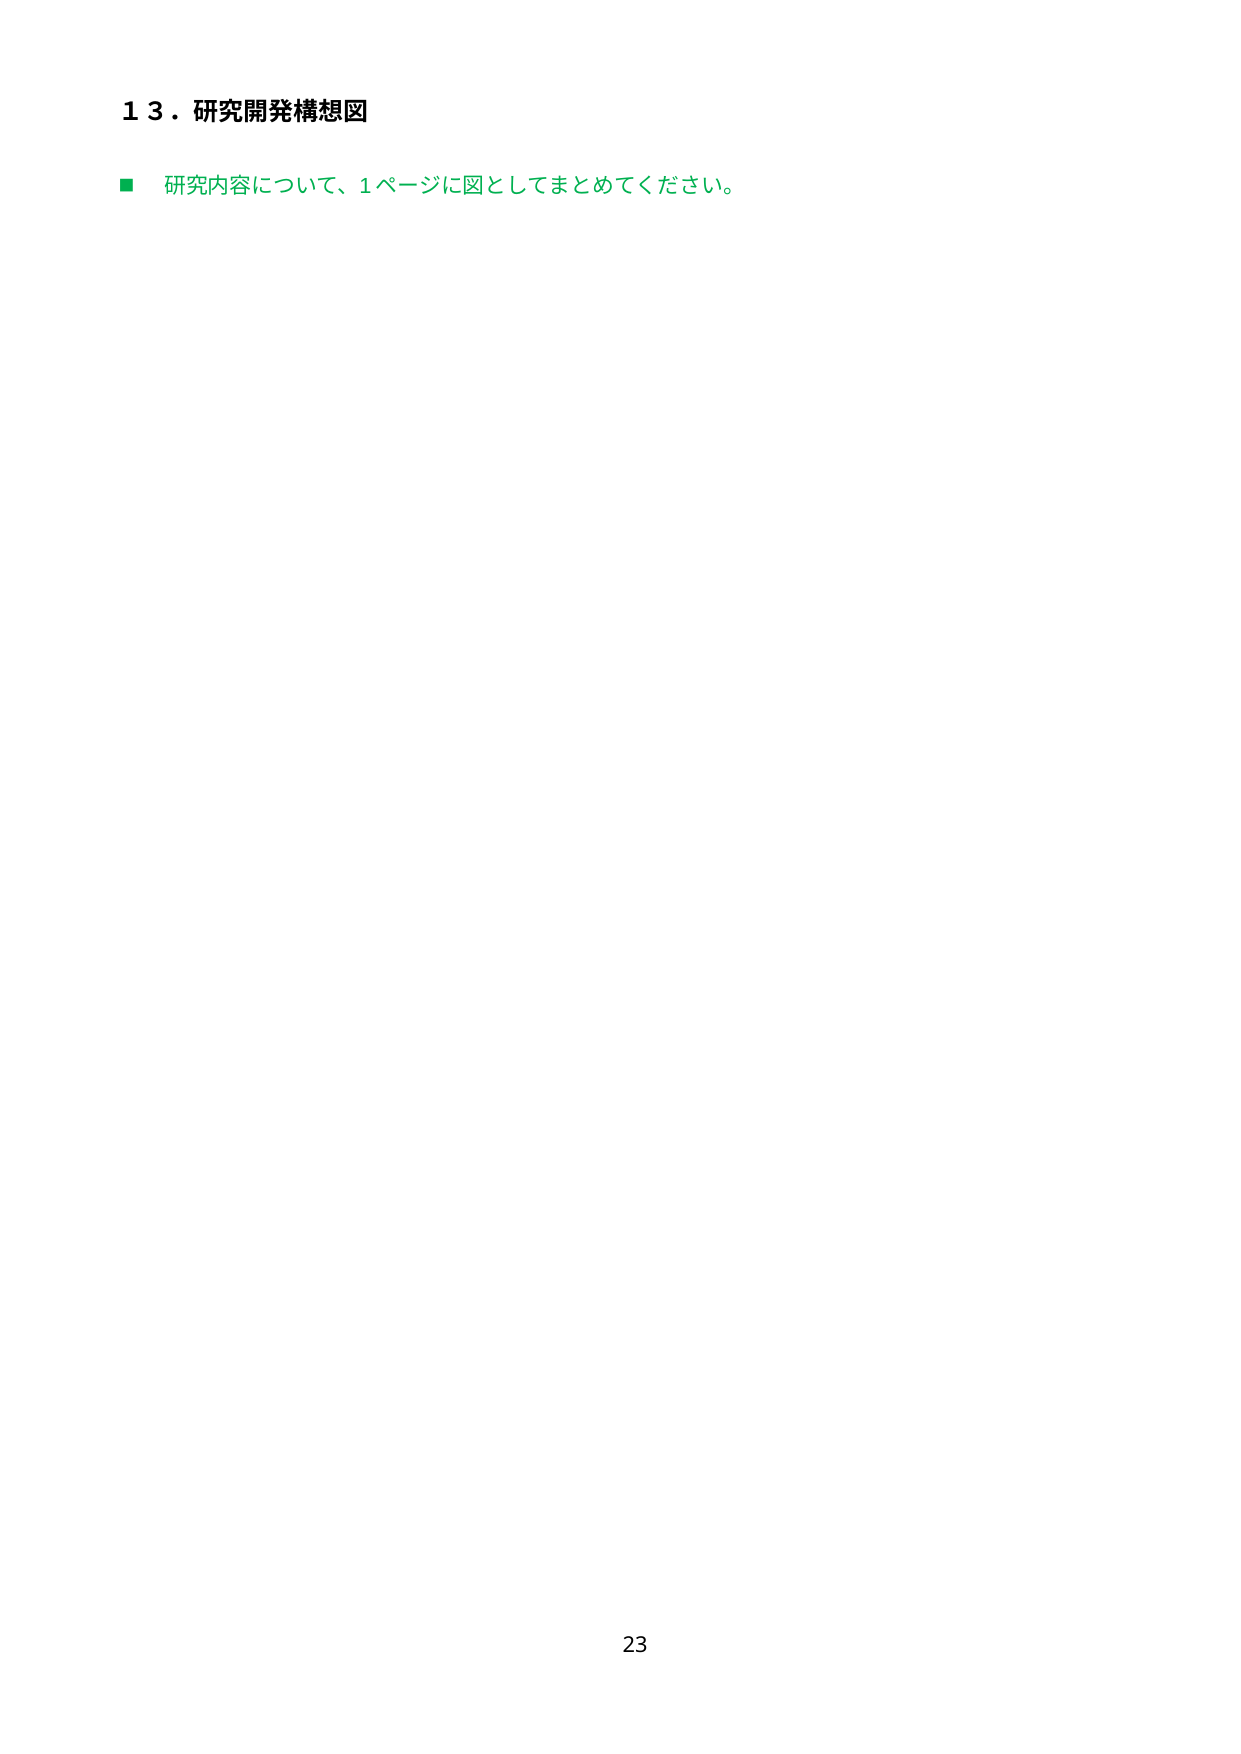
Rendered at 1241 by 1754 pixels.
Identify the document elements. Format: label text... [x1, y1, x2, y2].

text 研究内容について、1ページに図としてまとめてください。 [118, 165, 1152, 202]
subtitle １３．研究開発構想図 [118, 90, 1152, 128]
